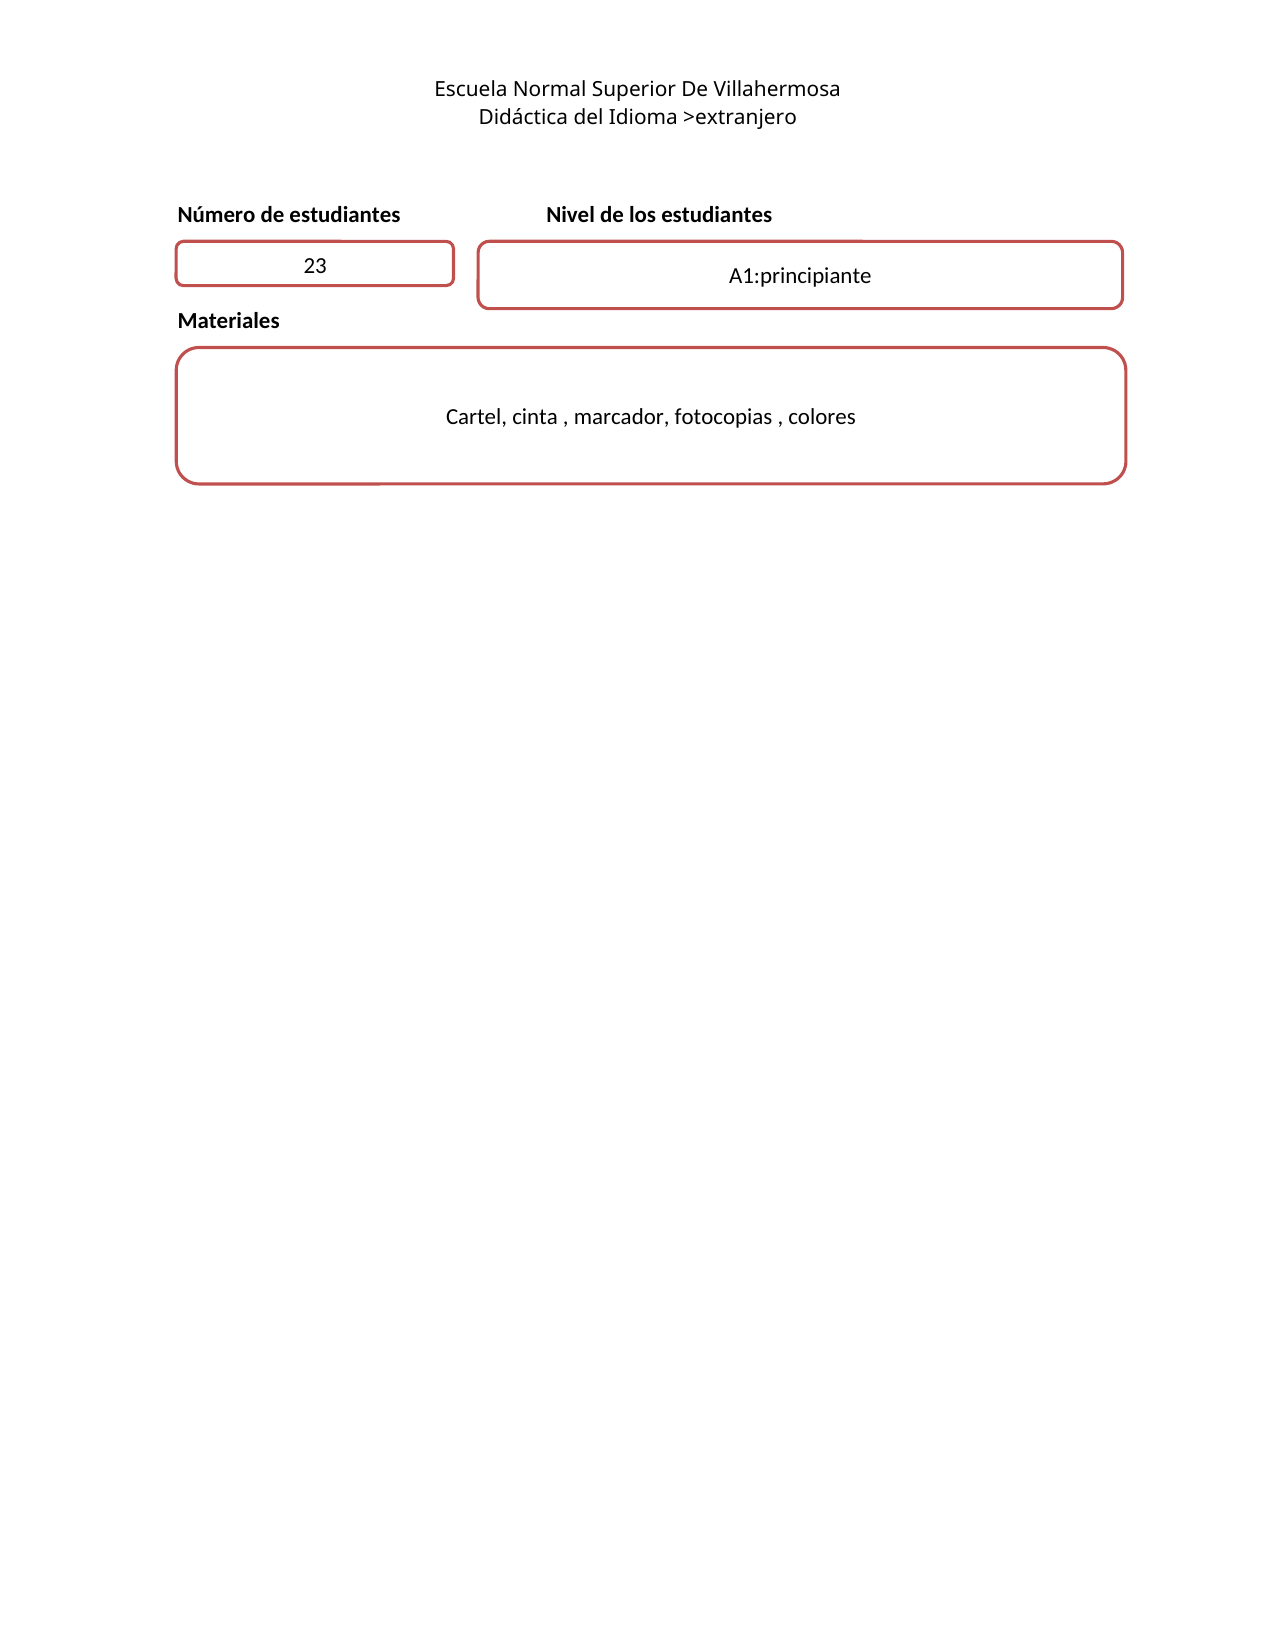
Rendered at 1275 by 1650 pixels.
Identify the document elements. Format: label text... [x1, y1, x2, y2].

text Materiales [177, 307, 1098, 335]
text Número de estudiantes Nivel de los estudiantes [177, 201, 1098, 229]
